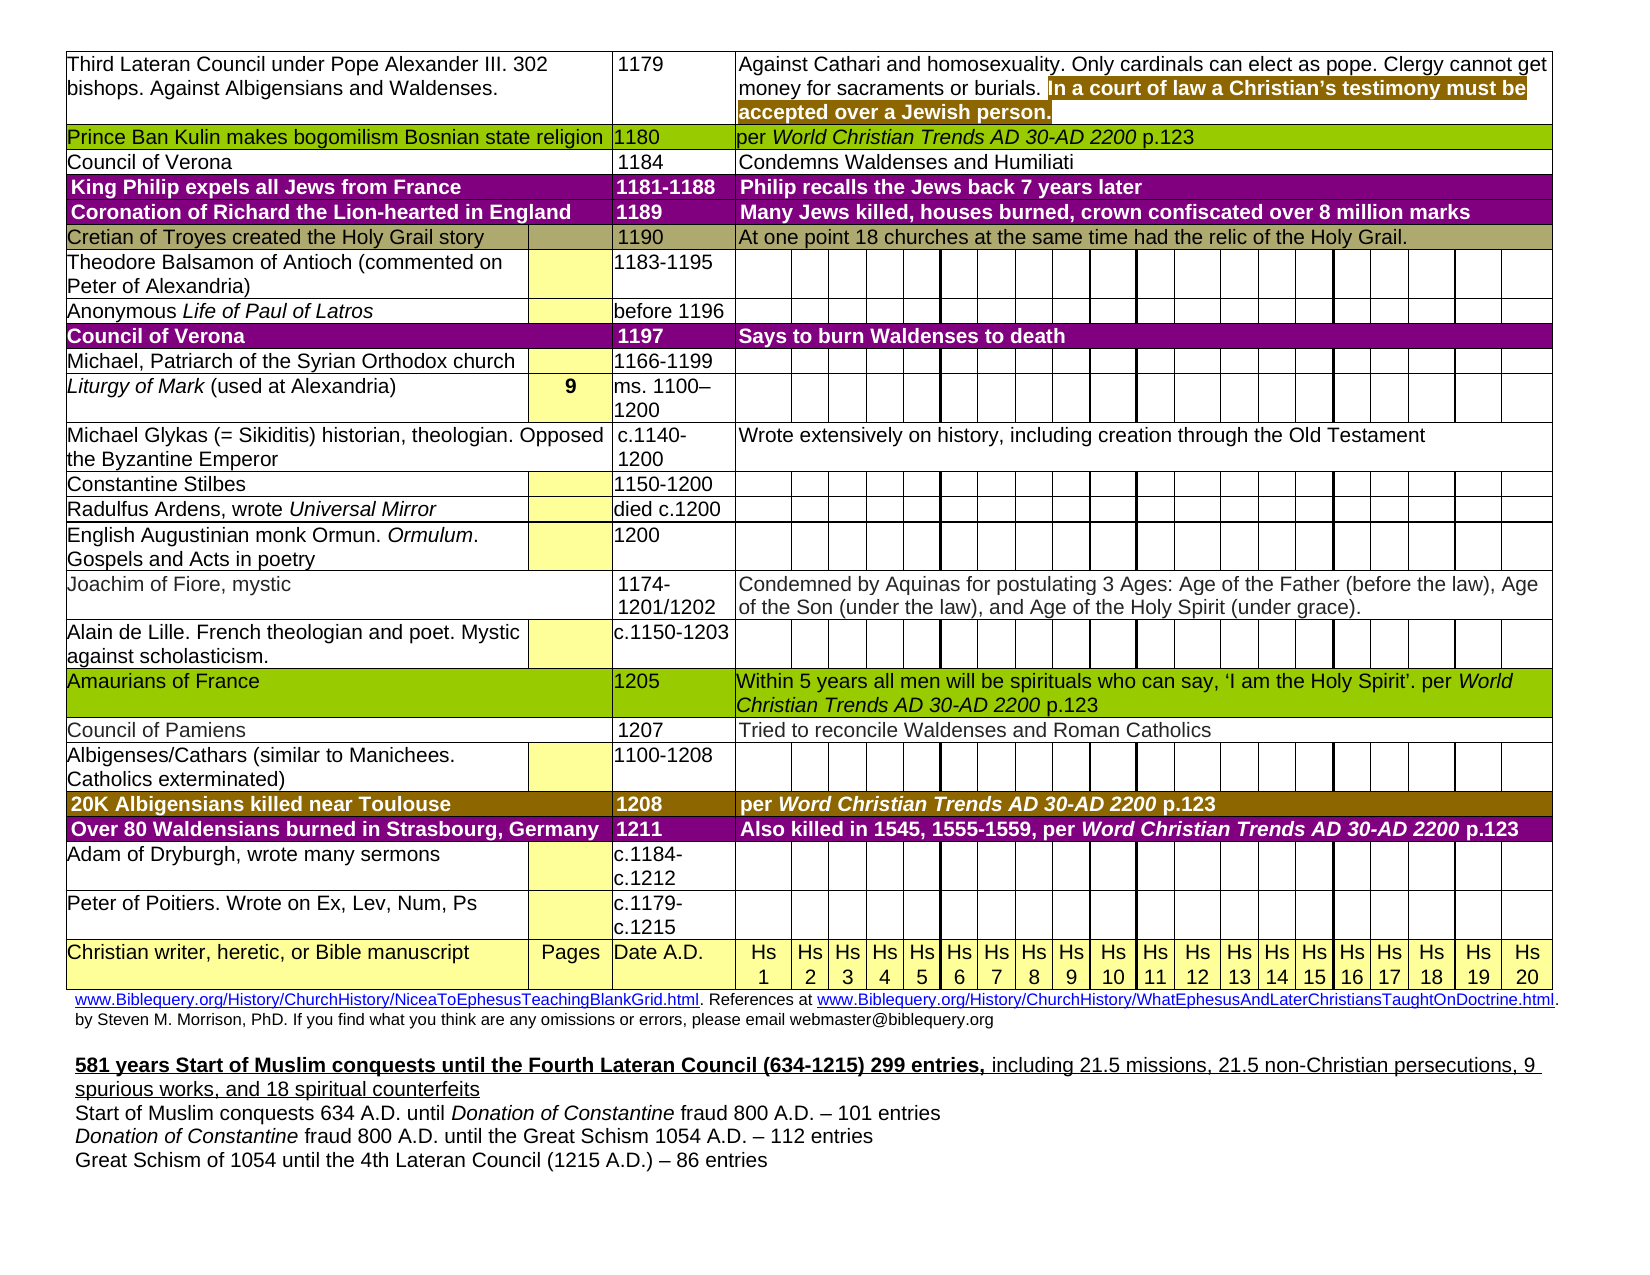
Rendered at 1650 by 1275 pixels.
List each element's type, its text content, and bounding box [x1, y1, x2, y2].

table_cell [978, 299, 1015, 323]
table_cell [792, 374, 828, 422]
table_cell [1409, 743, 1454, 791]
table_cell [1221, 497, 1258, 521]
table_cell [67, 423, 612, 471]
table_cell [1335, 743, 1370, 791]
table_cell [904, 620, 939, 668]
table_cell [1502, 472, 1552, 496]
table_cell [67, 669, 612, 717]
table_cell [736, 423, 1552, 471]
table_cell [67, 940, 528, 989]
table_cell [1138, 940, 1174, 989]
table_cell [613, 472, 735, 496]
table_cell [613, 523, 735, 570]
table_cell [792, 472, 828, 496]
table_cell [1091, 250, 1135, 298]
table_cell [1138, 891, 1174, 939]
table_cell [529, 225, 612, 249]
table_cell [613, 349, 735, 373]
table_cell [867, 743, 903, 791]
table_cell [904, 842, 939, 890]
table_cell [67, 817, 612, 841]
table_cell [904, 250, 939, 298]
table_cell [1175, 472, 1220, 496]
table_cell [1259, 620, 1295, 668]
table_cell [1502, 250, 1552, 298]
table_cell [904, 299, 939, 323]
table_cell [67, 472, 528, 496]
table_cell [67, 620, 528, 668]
text Donation of Constantine fraud 800 A.D. until the Great Schism 1054 A.D. – 112 entries [75, 1124, 1573, 1148]
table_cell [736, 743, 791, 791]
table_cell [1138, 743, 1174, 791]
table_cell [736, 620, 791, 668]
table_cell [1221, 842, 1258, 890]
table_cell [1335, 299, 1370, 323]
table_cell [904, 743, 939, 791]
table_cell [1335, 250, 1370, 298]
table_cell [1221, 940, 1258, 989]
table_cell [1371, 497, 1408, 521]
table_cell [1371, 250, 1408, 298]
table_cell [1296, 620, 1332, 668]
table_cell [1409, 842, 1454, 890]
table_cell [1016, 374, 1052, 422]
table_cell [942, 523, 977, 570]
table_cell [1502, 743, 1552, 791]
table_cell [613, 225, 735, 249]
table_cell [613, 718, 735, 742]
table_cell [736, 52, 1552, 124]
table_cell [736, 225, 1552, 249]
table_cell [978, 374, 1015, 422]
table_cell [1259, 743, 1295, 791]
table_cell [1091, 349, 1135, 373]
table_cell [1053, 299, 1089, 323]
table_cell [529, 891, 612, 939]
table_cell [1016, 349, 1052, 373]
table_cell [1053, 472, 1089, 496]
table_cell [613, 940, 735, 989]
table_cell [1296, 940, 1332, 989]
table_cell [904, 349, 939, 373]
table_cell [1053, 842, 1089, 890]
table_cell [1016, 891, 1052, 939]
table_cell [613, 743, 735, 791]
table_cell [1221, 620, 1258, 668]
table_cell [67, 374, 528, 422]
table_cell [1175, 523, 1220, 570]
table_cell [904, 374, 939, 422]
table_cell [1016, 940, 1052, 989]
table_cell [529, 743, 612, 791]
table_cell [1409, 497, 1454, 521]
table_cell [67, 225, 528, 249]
text Start of Muslim conquests 634 A.D. until Donation of Constantine fraud 800 A.D. – 101 entries [75, 1100, 1573, 1124]
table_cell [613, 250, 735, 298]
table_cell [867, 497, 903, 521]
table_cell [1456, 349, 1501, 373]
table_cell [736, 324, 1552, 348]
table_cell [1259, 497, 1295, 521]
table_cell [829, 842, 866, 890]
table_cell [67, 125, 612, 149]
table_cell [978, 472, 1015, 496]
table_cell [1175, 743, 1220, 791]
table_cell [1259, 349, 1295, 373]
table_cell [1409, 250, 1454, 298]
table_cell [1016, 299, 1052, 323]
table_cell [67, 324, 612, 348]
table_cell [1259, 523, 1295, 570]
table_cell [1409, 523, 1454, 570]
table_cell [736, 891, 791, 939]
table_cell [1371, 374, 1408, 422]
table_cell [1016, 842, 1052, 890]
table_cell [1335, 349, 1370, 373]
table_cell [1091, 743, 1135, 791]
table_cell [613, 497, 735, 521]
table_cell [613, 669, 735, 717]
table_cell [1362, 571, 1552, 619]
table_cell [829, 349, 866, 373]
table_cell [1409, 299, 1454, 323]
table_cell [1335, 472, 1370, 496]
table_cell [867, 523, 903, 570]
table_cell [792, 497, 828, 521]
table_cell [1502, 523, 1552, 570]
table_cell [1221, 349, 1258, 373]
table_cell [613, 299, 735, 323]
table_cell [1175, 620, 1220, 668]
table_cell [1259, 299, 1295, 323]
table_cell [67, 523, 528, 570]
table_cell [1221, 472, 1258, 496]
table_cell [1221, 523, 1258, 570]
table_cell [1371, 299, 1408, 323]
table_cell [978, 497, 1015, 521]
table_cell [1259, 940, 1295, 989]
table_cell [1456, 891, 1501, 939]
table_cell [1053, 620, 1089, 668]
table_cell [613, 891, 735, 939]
text by Steven M. Morrison, PhD. If you find what you think are any omissions or errors, please email webmaster@biblequery.org [75, 1009, 1573, 1028]
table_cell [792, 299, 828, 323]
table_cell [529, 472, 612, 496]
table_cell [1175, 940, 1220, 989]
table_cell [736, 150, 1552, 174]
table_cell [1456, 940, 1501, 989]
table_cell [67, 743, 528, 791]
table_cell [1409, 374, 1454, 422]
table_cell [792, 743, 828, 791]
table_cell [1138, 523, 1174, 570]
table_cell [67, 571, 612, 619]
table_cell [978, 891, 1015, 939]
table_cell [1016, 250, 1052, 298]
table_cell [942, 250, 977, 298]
text www.Biblequery.org/History/ChurchHistory/NiceaToEphesusTeachingBlankGrid.html. References at www.Biblequery.org/History/ChurchHistory/WhatEphesusAndLaterChristiansTaughtOnDoctrine.html. [75, 990, 1573, 1009]
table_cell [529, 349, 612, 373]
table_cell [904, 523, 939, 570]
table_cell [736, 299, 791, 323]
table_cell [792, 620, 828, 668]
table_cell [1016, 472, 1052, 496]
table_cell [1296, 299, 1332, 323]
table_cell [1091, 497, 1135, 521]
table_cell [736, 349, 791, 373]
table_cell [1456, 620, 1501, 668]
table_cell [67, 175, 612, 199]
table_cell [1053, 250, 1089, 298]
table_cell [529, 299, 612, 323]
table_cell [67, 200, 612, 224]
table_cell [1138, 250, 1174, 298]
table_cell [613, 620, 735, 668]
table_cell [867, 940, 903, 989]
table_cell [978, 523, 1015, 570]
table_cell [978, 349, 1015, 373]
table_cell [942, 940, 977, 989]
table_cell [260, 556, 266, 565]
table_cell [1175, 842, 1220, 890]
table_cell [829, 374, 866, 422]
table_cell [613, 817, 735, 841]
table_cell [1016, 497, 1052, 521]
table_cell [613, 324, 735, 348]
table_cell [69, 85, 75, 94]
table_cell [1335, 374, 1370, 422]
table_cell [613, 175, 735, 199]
text 581 years Start of Muslim conquests until the Fourth Lateran Council (634-1215) 299 entries, including 21.5 missions, 21.5 non-Christian persecutions, 9 spurious works, and 18 spiritual counterfeits [75, 1052, 1573, 1100]
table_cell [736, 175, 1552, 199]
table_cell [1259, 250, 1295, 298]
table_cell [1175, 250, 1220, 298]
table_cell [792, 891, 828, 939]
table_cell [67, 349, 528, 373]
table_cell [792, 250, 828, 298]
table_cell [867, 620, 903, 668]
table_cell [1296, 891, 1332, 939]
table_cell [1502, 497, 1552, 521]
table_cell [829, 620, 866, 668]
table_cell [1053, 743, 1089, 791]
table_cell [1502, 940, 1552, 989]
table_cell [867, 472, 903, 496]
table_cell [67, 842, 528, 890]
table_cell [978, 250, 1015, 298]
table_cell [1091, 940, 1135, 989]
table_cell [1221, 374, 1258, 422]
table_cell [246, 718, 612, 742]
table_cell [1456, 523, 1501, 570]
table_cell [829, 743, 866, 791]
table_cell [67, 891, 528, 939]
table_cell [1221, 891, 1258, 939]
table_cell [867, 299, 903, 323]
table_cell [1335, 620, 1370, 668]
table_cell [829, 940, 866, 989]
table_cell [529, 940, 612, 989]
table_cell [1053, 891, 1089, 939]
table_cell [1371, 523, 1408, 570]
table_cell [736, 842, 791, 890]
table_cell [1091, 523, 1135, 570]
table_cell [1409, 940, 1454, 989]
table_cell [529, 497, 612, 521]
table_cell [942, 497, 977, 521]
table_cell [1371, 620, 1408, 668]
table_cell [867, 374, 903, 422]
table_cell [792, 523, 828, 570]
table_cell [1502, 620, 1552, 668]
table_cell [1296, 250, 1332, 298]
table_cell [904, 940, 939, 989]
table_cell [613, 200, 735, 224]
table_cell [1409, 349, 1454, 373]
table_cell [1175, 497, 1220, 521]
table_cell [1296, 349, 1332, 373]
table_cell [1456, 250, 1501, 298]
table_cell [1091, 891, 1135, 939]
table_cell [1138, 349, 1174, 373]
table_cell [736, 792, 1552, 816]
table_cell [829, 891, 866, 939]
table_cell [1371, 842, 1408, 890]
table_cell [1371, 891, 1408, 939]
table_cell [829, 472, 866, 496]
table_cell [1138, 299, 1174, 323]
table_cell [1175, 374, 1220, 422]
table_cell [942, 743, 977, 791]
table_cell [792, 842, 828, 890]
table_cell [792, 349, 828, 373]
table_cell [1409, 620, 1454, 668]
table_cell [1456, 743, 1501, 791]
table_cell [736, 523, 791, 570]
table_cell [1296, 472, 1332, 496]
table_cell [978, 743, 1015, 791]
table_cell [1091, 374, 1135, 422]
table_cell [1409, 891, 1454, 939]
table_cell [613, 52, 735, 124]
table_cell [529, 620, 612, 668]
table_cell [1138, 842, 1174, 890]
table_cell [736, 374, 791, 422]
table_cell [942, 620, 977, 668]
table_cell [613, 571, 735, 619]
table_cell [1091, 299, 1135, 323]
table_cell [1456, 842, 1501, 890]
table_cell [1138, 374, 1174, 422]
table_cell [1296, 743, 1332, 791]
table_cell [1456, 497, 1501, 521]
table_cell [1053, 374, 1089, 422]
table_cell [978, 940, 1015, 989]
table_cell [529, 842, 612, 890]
text Great Schism of 1054 until the 4th Lateran Council (1215 A.D.) – 86 entries [75, 1148, 1573, 1172]
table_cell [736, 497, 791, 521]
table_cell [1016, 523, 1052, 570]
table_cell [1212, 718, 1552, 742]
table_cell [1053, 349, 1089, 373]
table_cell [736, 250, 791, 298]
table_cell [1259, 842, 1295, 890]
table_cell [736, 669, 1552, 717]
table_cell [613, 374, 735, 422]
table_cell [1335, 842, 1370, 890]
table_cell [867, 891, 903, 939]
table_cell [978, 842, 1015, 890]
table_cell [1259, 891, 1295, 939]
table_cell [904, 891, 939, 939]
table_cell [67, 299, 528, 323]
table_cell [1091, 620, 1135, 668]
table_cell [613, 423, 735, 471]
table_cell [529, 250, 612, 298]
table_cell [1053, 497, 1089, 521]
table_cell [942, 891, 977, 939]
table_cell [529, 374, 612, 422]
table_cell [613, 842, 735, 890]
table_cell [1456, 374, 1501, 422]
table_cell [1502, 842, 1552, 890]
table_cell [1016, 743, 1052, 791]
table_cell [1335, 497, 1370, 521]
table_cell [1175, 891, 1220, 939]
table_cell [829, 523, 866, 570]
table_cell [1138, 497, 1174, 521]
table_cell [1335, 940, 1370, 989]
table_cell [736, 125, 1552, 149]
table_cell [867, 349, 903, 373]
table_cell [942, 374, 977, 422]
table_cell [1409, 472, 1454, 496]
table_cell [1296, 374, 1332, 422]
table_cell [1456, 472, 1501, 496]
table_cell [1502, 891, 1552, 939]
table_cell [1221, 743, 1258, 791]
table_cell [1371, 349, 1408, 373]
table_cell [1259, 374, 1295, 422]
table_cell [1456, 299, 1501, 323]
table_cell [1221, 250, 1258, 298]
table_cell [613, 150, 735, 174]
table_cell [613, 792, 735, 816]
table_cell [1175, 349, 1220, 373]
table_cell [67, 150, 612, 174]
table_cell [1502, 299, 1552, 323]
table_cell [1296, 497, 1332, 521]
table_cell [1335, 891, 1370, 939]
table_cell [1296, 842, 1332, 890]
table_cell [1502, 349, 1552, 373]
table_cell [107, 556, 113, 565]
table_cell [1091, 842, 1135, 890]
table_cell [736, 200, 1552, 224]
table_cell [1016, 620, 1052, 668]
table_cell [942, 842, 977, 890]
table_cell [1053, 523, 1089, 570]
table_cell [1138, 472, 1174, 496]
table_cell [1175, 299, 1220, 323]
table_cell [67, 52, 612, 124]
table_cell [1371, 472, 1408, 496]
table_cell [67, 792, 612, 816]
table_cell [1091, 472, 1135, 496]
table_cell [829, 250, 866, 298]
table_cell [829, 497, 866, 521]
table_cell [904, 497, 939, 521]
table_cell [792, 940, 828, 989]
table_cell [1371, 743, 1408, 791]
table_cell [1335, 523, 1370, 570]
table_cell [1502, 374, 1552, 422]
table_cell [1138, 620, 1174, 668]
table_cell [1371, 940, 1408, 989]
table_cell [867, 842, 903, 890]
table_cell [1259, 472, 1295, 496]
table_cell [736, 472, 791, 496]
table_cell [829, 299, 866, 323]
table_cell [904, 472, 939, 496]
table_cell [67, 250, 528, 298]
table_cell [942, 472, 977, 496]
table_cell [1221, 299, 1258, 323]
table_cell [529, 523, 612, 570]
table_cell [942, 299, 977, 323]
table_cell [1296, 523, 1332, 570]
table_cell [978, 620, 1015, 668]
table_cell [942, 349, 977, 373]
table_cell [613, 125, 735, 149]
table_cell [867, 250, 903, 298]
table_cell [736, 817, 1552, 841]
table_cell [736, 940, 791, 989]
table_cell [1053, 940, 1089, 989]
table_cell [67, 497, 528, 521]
